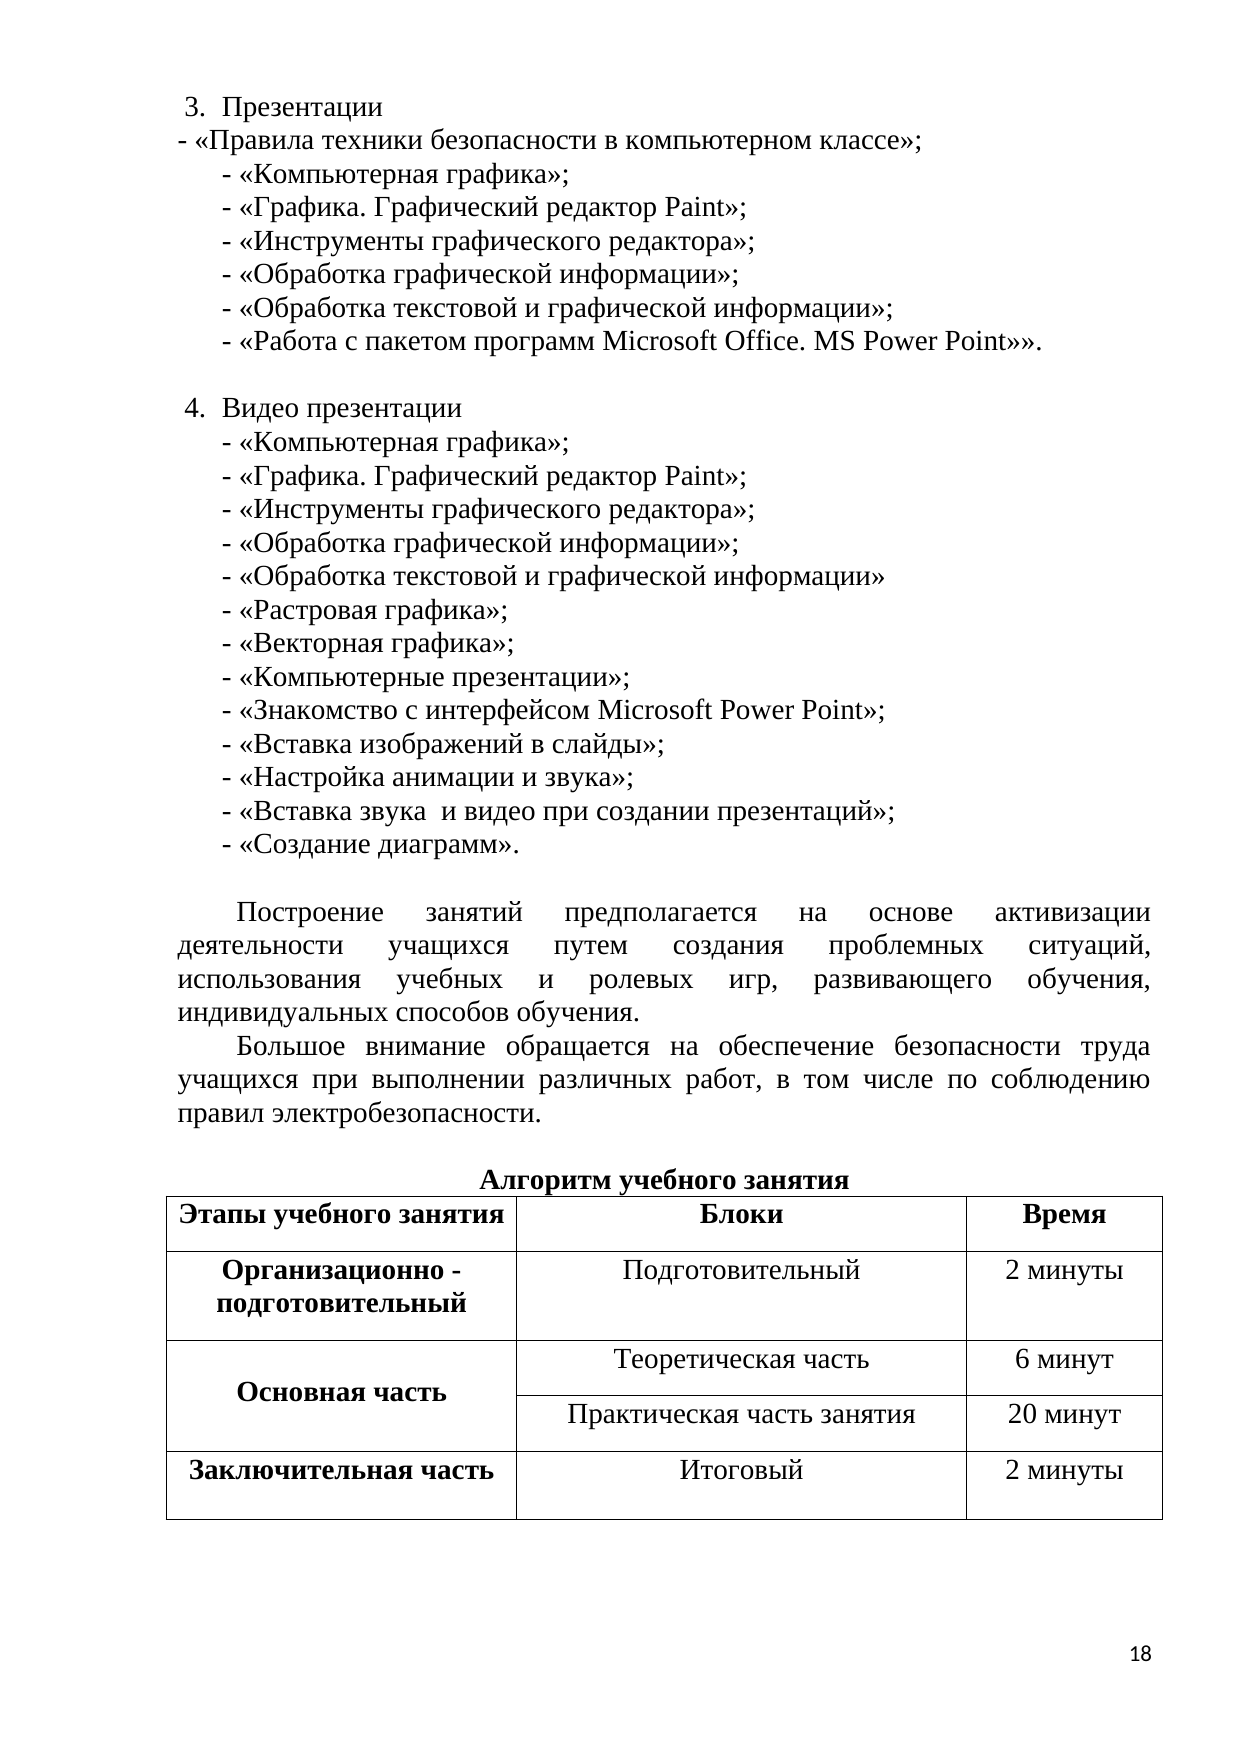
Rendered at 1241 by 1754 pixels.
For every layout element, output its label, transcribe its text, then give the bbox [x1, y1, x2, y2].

text Большое внимание обращается на обеспечение безопасности труда учащихся при выполнении различных работ, в том числе по соблюдению правил электробезопасности. [177, 1028, 1152, 1128]
subtitle - «Обработка графической информации»; [222, 256, 1152, 290]
table_cell 20 минут [967, 1396, 1162, 1451]
table_header Время [967, 1197, 1162, 1251]
subtitle - «Растровая графика»; [222, 592, 1152, 625]
text Построение занятий предполагается на основе активизации деятельности учащихся путем создания проблемных ситуаций, использования учебных и ролевых игр, развивающего обучения, индивидуальных способов обучения. [177, 894, 1152, 1028]
subtitle - «Графика. Графический редактор Paint»; [222, 189, 1152, 223]
subtitle - «Вставка звука и видео при создании презентаций»; [222, 793, 1152, 827]
table_cell Практическая часть занятия [517, 1396, 966, 1451]
subtitle - «Компьютерная графика»; [222, 424, 1152, 458]
subtitle - «Обработка текстовой и графической информации» [222, 558, 1152, 592]
subtitle - «Компьютерные презентации»; [222, 659, 1152, 692]
subtitle - «Инструменты графического редактора»; [222, 223, 1152, 256]
subtitle - «Графика. Графический редактор Paint»; [222, 458, 1152, 491]
table_cell Организационно - подготовительный [167, 1252, 516, 1340]
subtitle - «Обработка графической информации»; [222, 525, 1152, 558]
table_cell 2 минуты [967, 1252, 1162, 1340]
table_cell Заключительная часть [167, 1452, 516, 1519]
subtitle - «Настройка анимации и звука»; [222, 759, 1152, 793]
subtitle - «Компьютерная графика»; [222, 156, 1152, 189]
table_cell Основная часть [167, 1341, 516, 1451]
table_header Этапы учебного занятия [167, 1197, 516, 1251]
subtitle - «Векторная графика»; [222, 625, 1152, 659]
subtitle - «Инструменты графического редактора»; [222, 491, 1152, 525]
table_cell Итоговый [517, 1452, 966, 1519]
table_cell 2 минуты [967, 1452, 1162, 1519]
subtitle - «Знакомство с интерфейсом Microsoft Power Point»; [222, 692, 1152, 726]
subtitle - «Обработка текстовой и графической информации»; [222, 290, 1152, 323]
subtitle - «Вставка изображений в слайды»; [222, 726, 1152, 759]
text - «Правила техники безопасности в компьютерном классе»; [177, 122, 1152, 156]
text Алгоритм учебного занятия [177, 1162, 1152, 1196]
subtitle - «Создание диаграмм». [222, 827, 1152, 860]
table_cell 6 минут [967, 1341, 1162, 1395]
subtitle - «Работа с пакетом программ Microsoft Office. MS Power Point»». [222, 323, 1152, 357]
table_cell Теоретическая часть [517, 1341, 966, 1395]
subtitle Видео презентации [184, 391, 1152, 424]
table_header Блоки [517, 1197, 966, 1251]
subtitle Презентации [184, 89, 1152, 122]
table_cell Подготовительный [517, 1252, 966, 1340]
